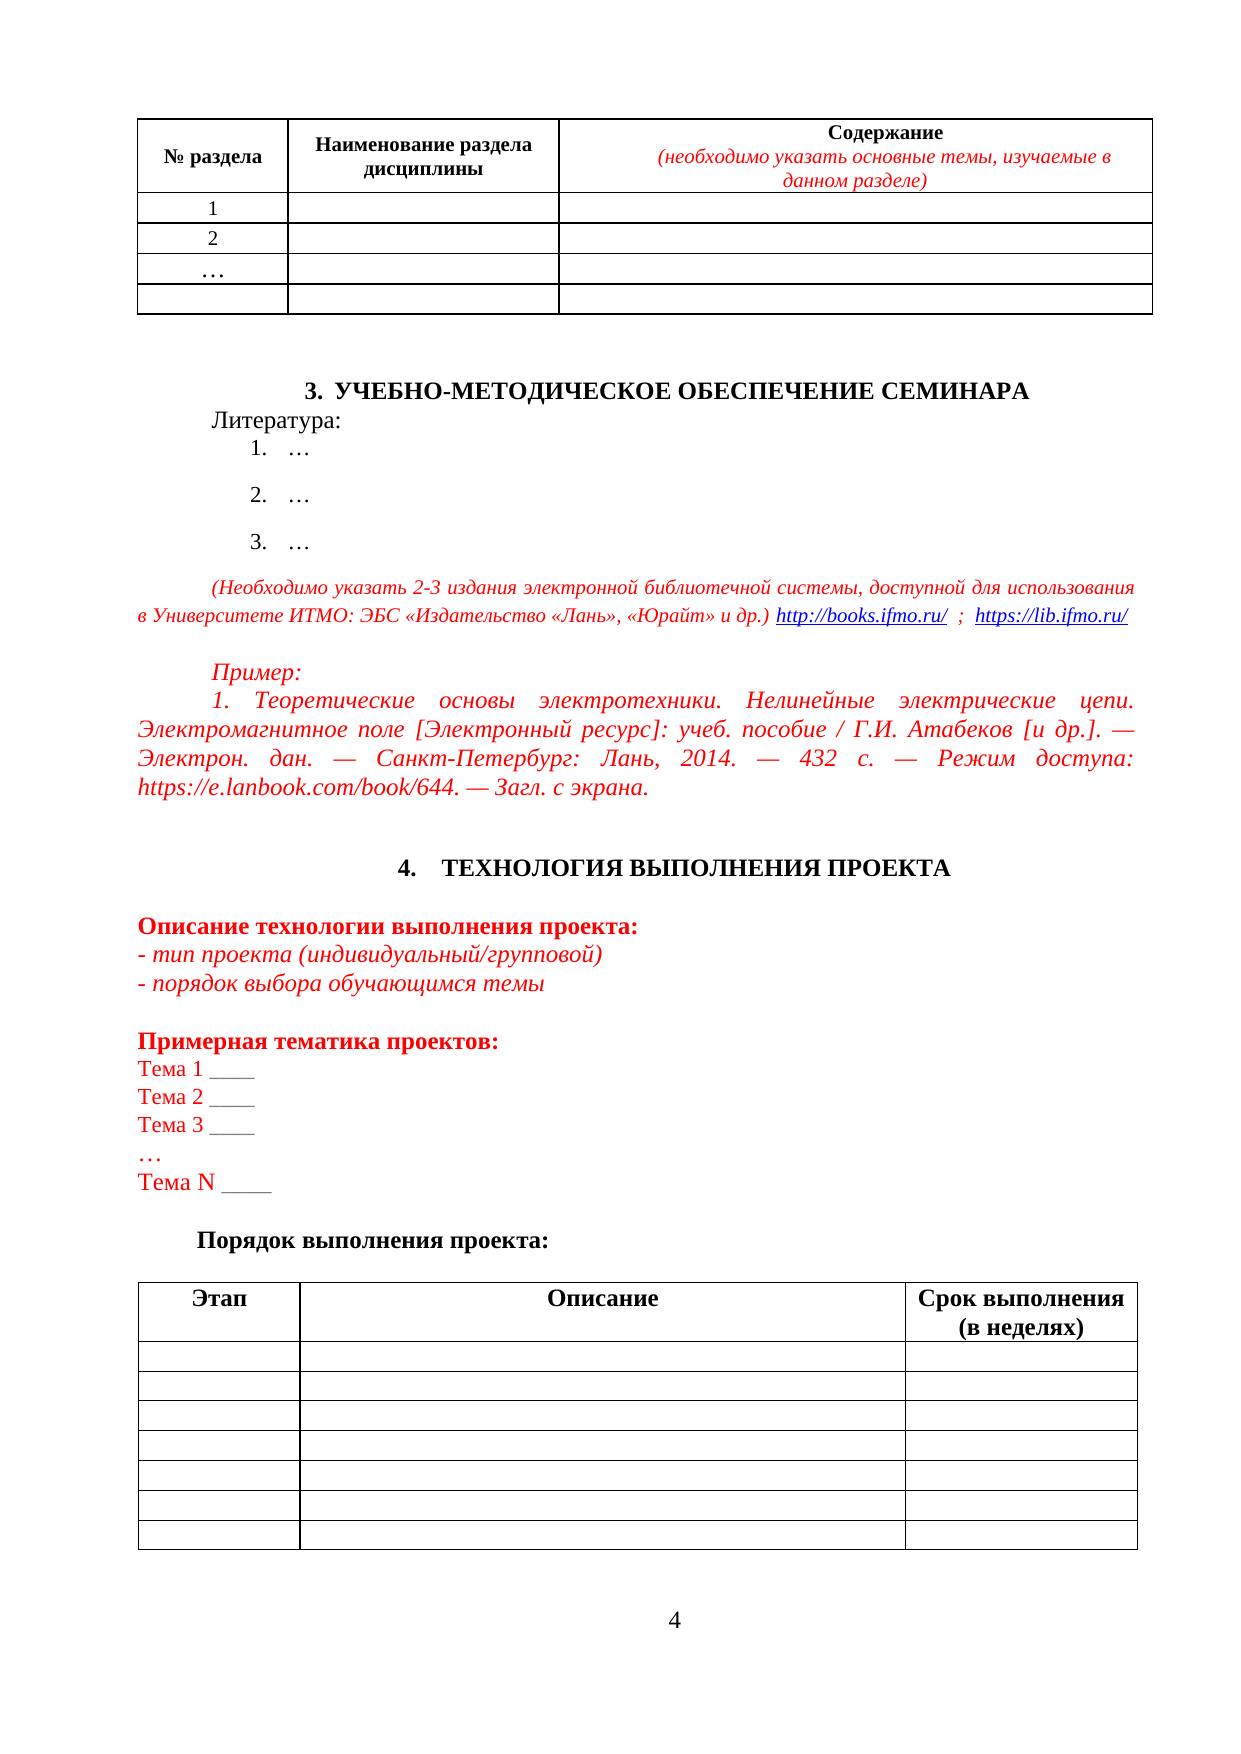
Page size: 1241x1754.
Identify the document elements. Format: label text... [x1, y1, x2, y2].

table_cell [560, 254, 1152, 283]
table_cell [139, 1431, 299, 1460]
table_cell [301, 1401, 905, 1430]
list Тема 1 ____ [137, 1054, 1137, 1082]
list УЧЕБНО-МЕТОДИЧЕСКОЕ ОБЕСПЕЧЕНИЕ СЕМИНАРА [137, 376, 1137, 405]
table_header Описание [301, 1283, 905, 1341]
text (Необходимо указать 2-3 издания электронной библиотечной системы, доступной для использования в Университете ИТМО: ЭБС «Издательство «Лань», «Юрайт» и др.) http://books.ifmo.ru/ ; https://lib.ifmo.ru/ [137, 575, 1137, 628]
table_header Срок выполнения (в неделях) [906, 1283, 1137, 1341]
text Описание технологии выполнения проекта: [137, 911, 1137, 939]
table_cell [906, 1491, 1137, 1519]
list … [250, 433, 1137, 460]
table_header Наименование раздела дисциплины [289, 120, 558, 192]
table_header Этап [139, 1283, 299, 1341]
table_cell [289, 193, 558, 222]
text Литература: [137, 405, 1137, 433]
table_cell … [138, 254, 287, 283]
list Тема 2 ____ [137, 1082, 1137, 1111]
table_cell 1 [138, 193, 287, 222]
list Тема 3 ____ [137, 1111, 1137, 1138]
table_cell [301, 1372, 905, 1400]
table_cell [301, 1342, 905, 1371]
table_cell [906, 1431, 1137, 1460]
text - порядок выбора обучающимся темы [137, 968, 1137, 997]
list ТЕХНОЛОГИЯ ВЫПОЛНЕНИЯ ПРОЕКТА [211, 853, 1137, 882]
table_cell [560, 224, 1152, 252]
table_cell [906, 1461, 1137, 1490]
text Тема N ____ [137, 1167, 1137, 1196]
text - тип проекта (индивидуальный/групповой) [137, 939, 1137, 968]
table_cell [289, 254, 558, 283]
table_cell [906, 1521, 1137, 1549]
list … [250, 528, 1137, 554]
table_cell [139, 1491, 299, 1519]
table_cell [139, 1521, 299, 1549]
table_cell [138, 285, 287, 313]
list … [250, 481, 1137, 507]
table_cell [289, 224, 558, 252]
table_cell [906, 1342, 1137, 1371]
table_cell 2 [138, 224, 287, 252]
table_cell [289, 285, 558, 313]
table_cell [301, 1431, 905, 1460]
table_cell [139, 1461, 299, 1490]
text 1. Теоретические основы электротехники. Нелинейные электрические цепи. Электромагнитное поле [Электронный ресурс]: учеб. пособие / Г.И. Атабеков [и др.]. — Электрон. дан. — Санкт-Петербург: Лань, 2014. — 432 с. — Режим доступа: https://e.lanbook.com/book/644. — Загл. с экрана. [137, 685, 1137, 800]
table_cell [301, 1521, 905, 1549]
table_cell [906, 1372, 1137, 1400]
table_header № раздела [138, 120, 287, 192]
table_cell [301, 1461, 905, 1490]
text … [137, 1138, 1137, 1167]
table_header Содержание (необходимо указать основные темы, изучаемые в данном разделе) [560, 120, 1152, 192]
table_cell [139, 1342, 299, 1371]
table_cell [139, 1372, 299, 1400]
table_cell [301, 1491, 905, 1519]
text Примерная тематика проектов: [137, 1026, 1137, 1054]
text Порядок выполнения проекта: [137, 1225, 1137, 1253]
table_cell [906, 1401, 1137, 1430]
table_cell [139, 1401, 299, 1430]
text Пример: [137, 657, 1137, 685]
table_cell [560, 193, 1152, 222]
table_cell [560, 285, 1152, 313]
